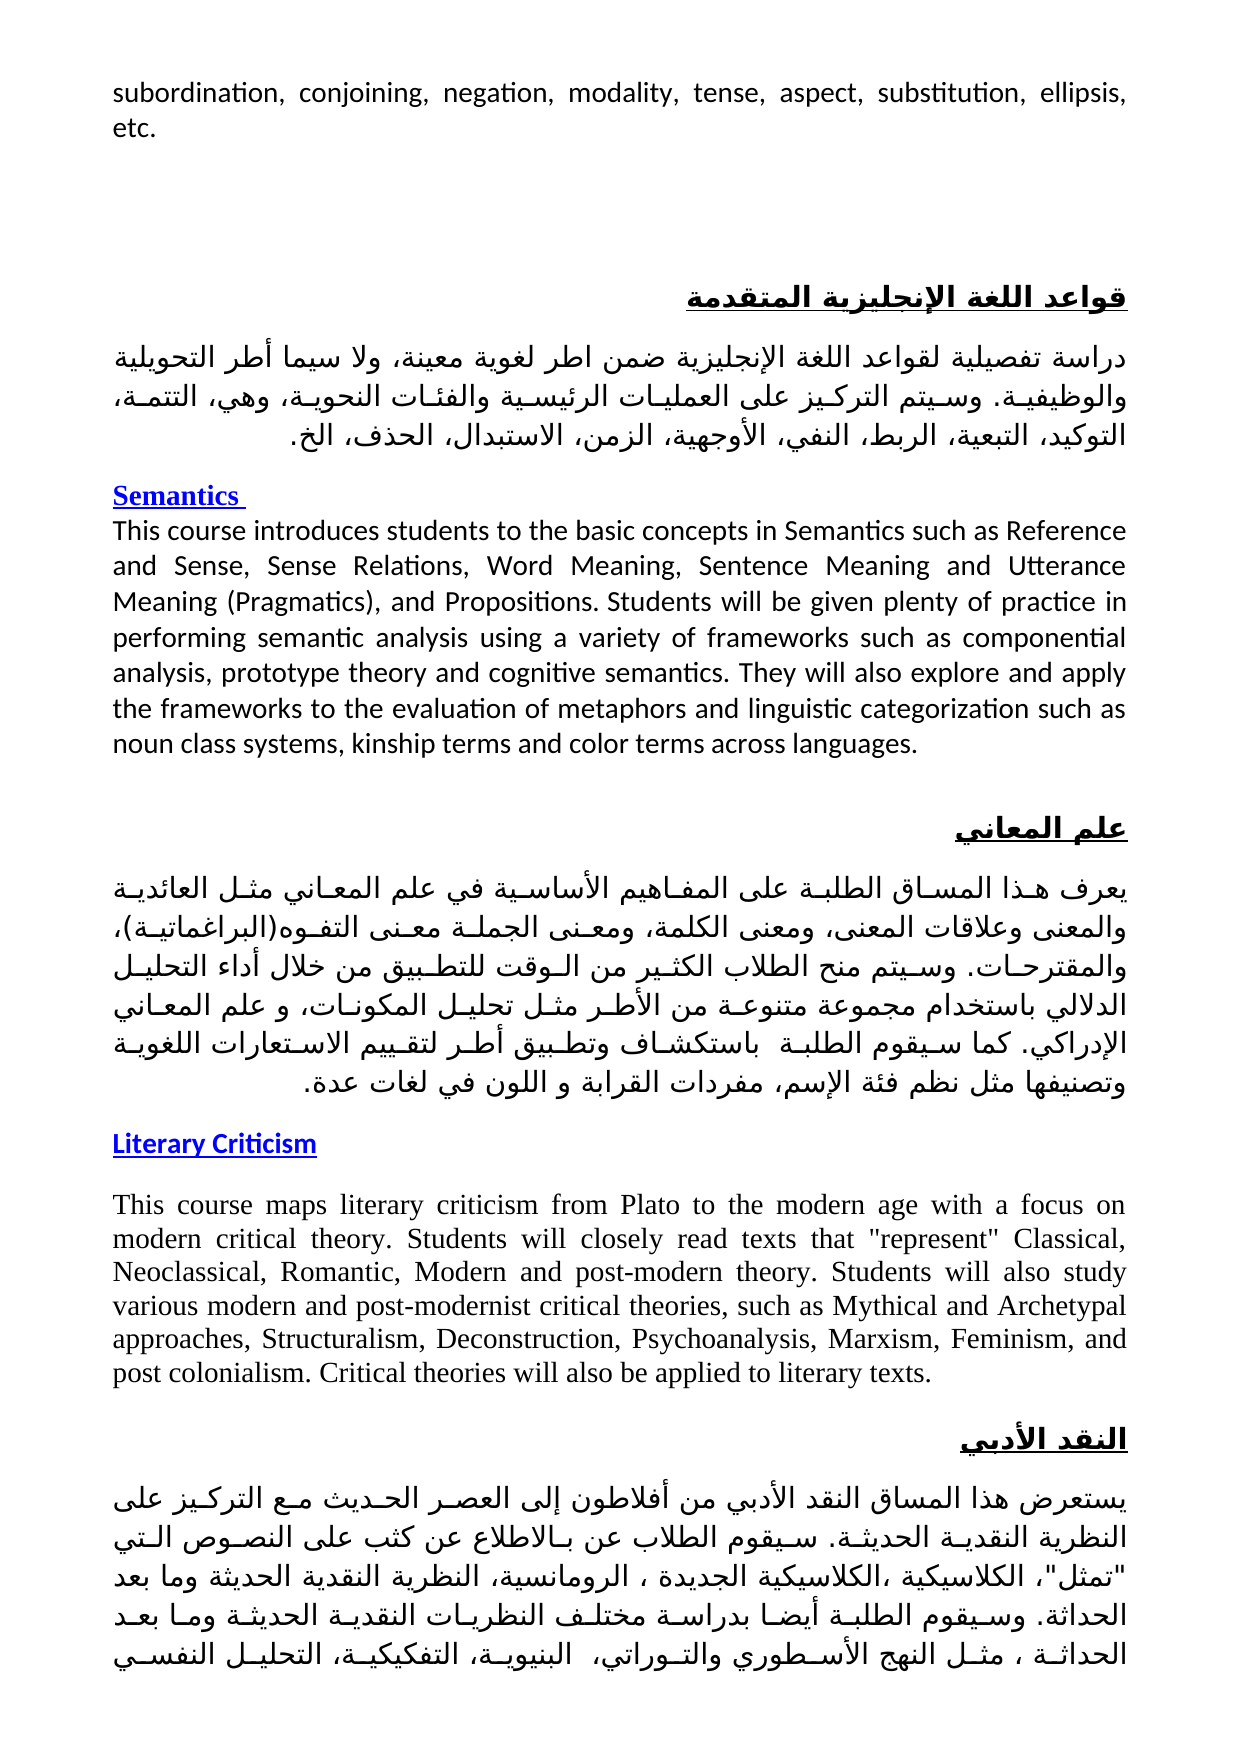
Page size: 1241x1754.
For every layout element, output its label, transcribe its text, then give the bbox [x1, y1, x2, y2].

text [112, 74, 1128, 145]
text النقد الأدبي [112, 1422, 1128, 1456]
text دراسة تفصيلية لقواعد اللغة الإنجليزية ضمن اطر لغوية معينة، ولا سيما أطر التحويلية والوظيفية. وسيتم التركيز على العمليات الرئيسية والفئات النحوية، وهي، التتمة، التوكيد، التبعية، الربط، النفي، الأوجهية، الزمن، الاستبدال، الحذف، الخ. [112, 341, 1128, 452]
text يعرف هذا المساق الطلبة على المفاهيم الأساسية في علم المعاني مثل العائدية والمعنى وعلاقات المعنى، ومعنى الكلمة، ومعنى الجملة معنى التفوه(البراغماتية)، والمقترحات. وسيتم منح الطلاب الكثير من الوقت للتطبيق من خلال أداء التحليل الدلالي باستخدام مجموعة متنوعة من الأطر مثل تحليل المكونات، و علم المعاني الإدراكي. كما سيقوم الطلبة باستكشاف وتطبيق أطر لتقييم الاستعارات اللغوية وتصنيفها مثل نظم فئة الإسم، مفردات القرابة و اللون في لغات عدة. [112, 871, 1128, 1100]
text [112, 1482, 1128, 1672]
text Semantics [112, 478, 1128, 512]
text قواعد اللغة الإنجليزية المتقدمة [112, 281, 1128, 315]
text This course introduces students to the basic concepts in Semantics such as Reference and Sense, Sense Relations, Word Meaning, Sentence Meaning and Utterance Meaning (Pragmatics), and Propositions. Students will be given plenty of practice in performing semantic analysis using a variety of frameworks such as componential analysis, prototype theory and cognitive semantics. They will also explore and apply the frameworks to the evaluation of metaphors and linguistic categorization such as noun class systems, kinship terms and color terms across languages. [112, 512, 1128, 761]
text Literary Criticism [112, 1126, 1128, 1161]
text This course maps literary criticism from Plato to the modern age with a focus on modern critical theory. Students will closely read texts that "represent" Classical, Neoclassical, Romantic, Modern and post-modern theory. Students will also study various modern and post-modernist critical theories, such as Mythical and Archetypal approaches, Structuralism, Deconstruction, Psychoanalysis, Marxism, Feminism, and post colonialism. Critical theories will also be applied to literary texts. [112, 1187, 1128, 1388]
text علم المعاني [112, 811, 1128, 845]
